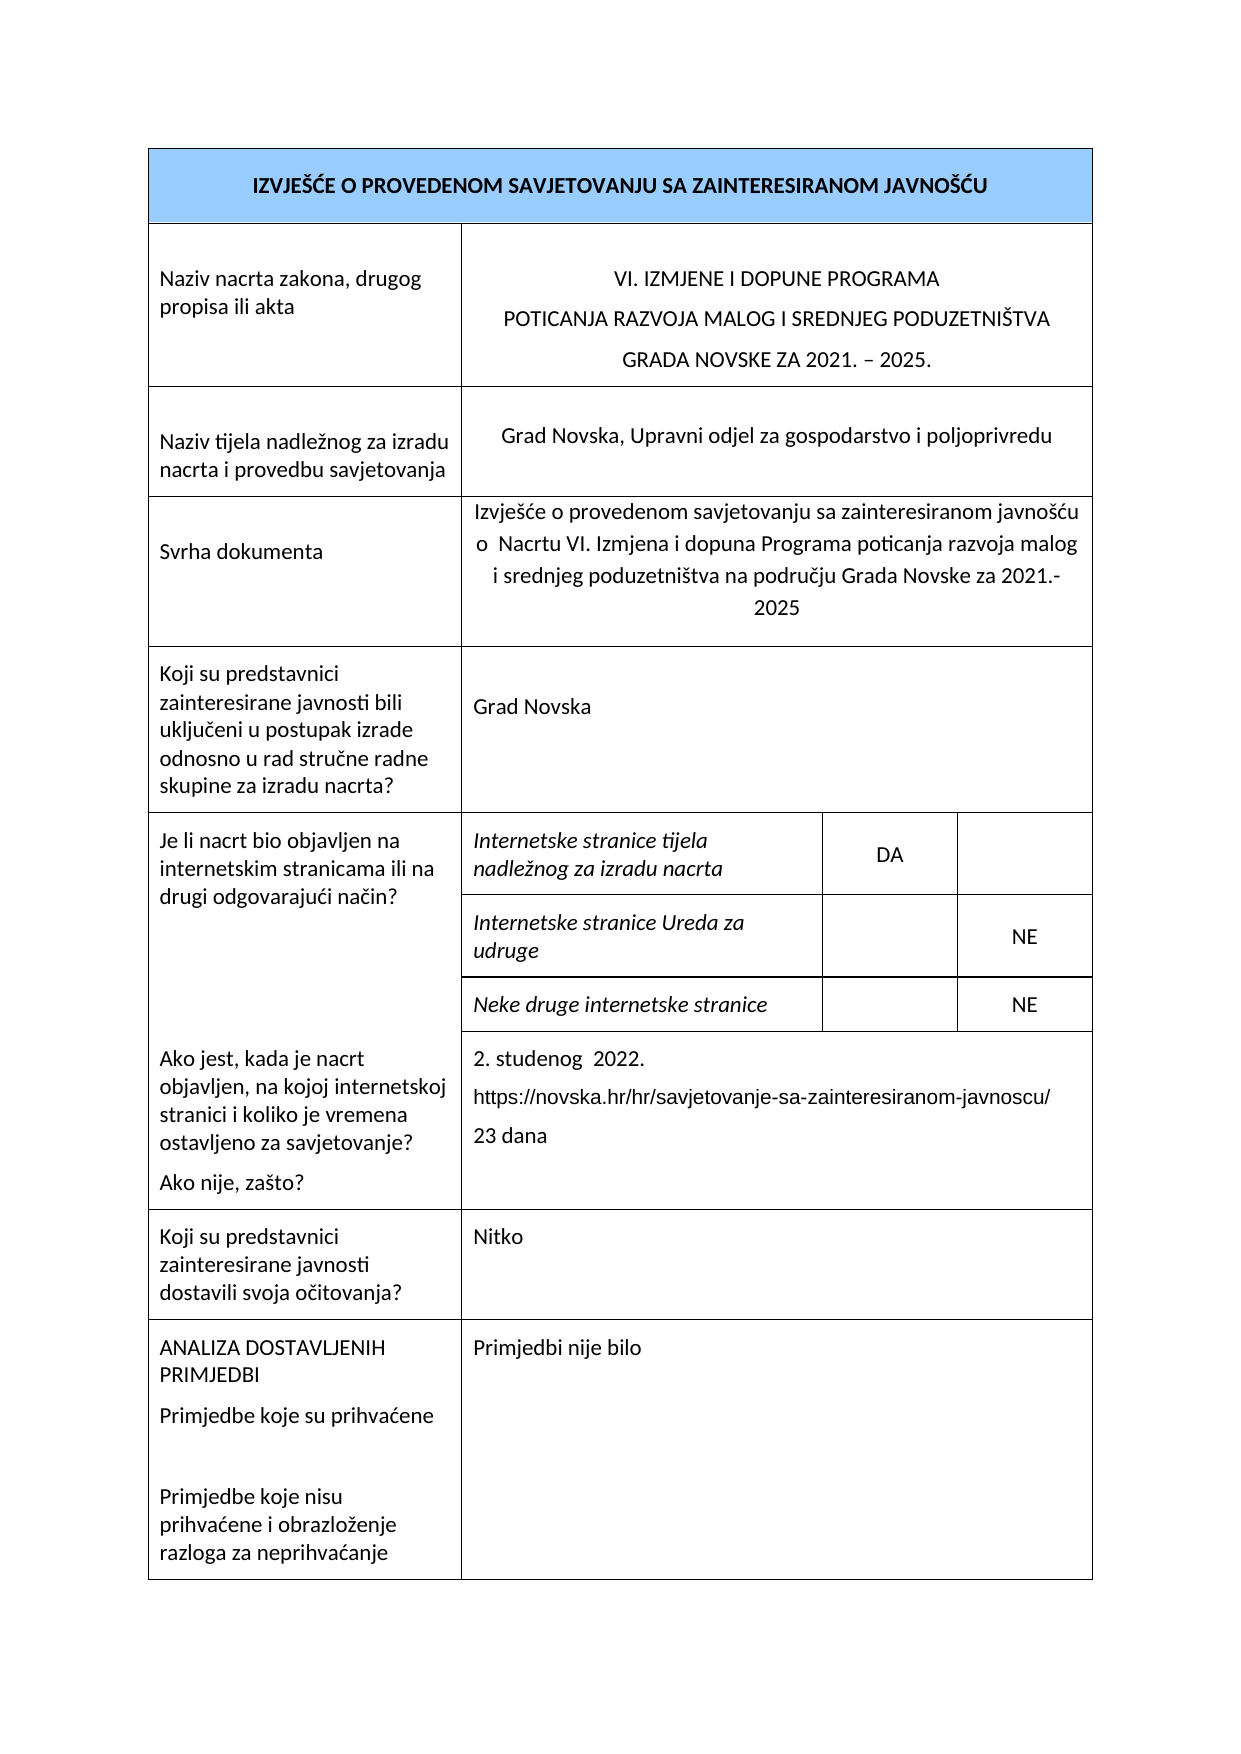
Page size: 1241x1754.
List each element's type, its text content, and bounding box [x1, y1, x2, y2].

table_cell VI. IZMJENE I DOPUNE PROGRAMA POTICANJA RAZVOJA MALOG I SREDNJEG PODUZETNIŠTVA GRADA NOVSKE ZA 2021. – 2025. [462, 224, 1092, 386]
table_cell [823, 978, 957, 1031]
table_cell Grad Novska, Upravni odjel za gospodarstvo i poljoprivredu [462, 387, 1092, 496]
table_cell Primjedbi nije bilo [462, 1320, 1092, 1579]
table_cell [823, 895, 957, 976]
table_cell DA [823, 813, 957, 894]
table_cell Naziv nacrta zakona, drugog propisa ili akta [149, 224, 461, 386]
table_header IZVJEŠĆE O PROVEDENOM SAVJETOVANJU SA ZAINTERESIRANOM JAVNOŠĆU [149, 149, 1092, 222]
table_cell Svrha dokumenta [149, 497, 461, 646]
table_cell Internetske stranice tijela nadležnog za izradu nacrta [462, 813, 822, 894]
table_cell Naziv tijela nadležnog za izradu nacrta i provedbu savjetovanja [149, 387, 461, 496]
table_cell NE [958, 895, 1092, 976]
table_cell Koji su predstavnici zainteresirane javnosti bili uključeni u postupak izrade odnosno u rad stručne radne skupine za izradu nacrta? [149, 647, 461, 812]
table_cell Izvješće o provedenom savjetovanju sa zainteresiranom javnošću o Nacrtu VI. Izmjena i dopuna Programa poticanja razvoja malog i srednjeg poduzetništva na području Grada Novske za 2021.-2025 [462, 497, 1092, 646]
table_cell Neke druge internetske stranice [462, 978, 822, 1031]
table_cell NE [958, 978, 1092, 1031]
table_cell Koji su predstavnici zainteresirane javnosti dostavili svoja očitovanja? [149, 1210, 461, 1319]
table_cell Grad Novska [462, 647, 1092, 812]
table_cell Internetske stranice Ureda za udruge [462, 895, 822, 976]
table_cell Je li nacrt bio objavljen na internetskim stranicama ili na drugi odgovarajući način? Ako jest, kada je nacrt objavljen, na kojoj internetskoj stranici i koliko je vremena ostavljeno za savjetovanje? Ako nije, zašto? [149, 813, 461, 1209]
table_cell 2. studenog 2022. https://novska.hr/hr/savjetovanje-sa-zainteresiranom-javnoscu/ 23 dana [462, 1032, 1092, 1209]
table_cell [149, 1320, 461, 1579]
table_cell [958, 813, 1092, 894]
table_cell Nitko [462, 1210, 1092, 1319]
